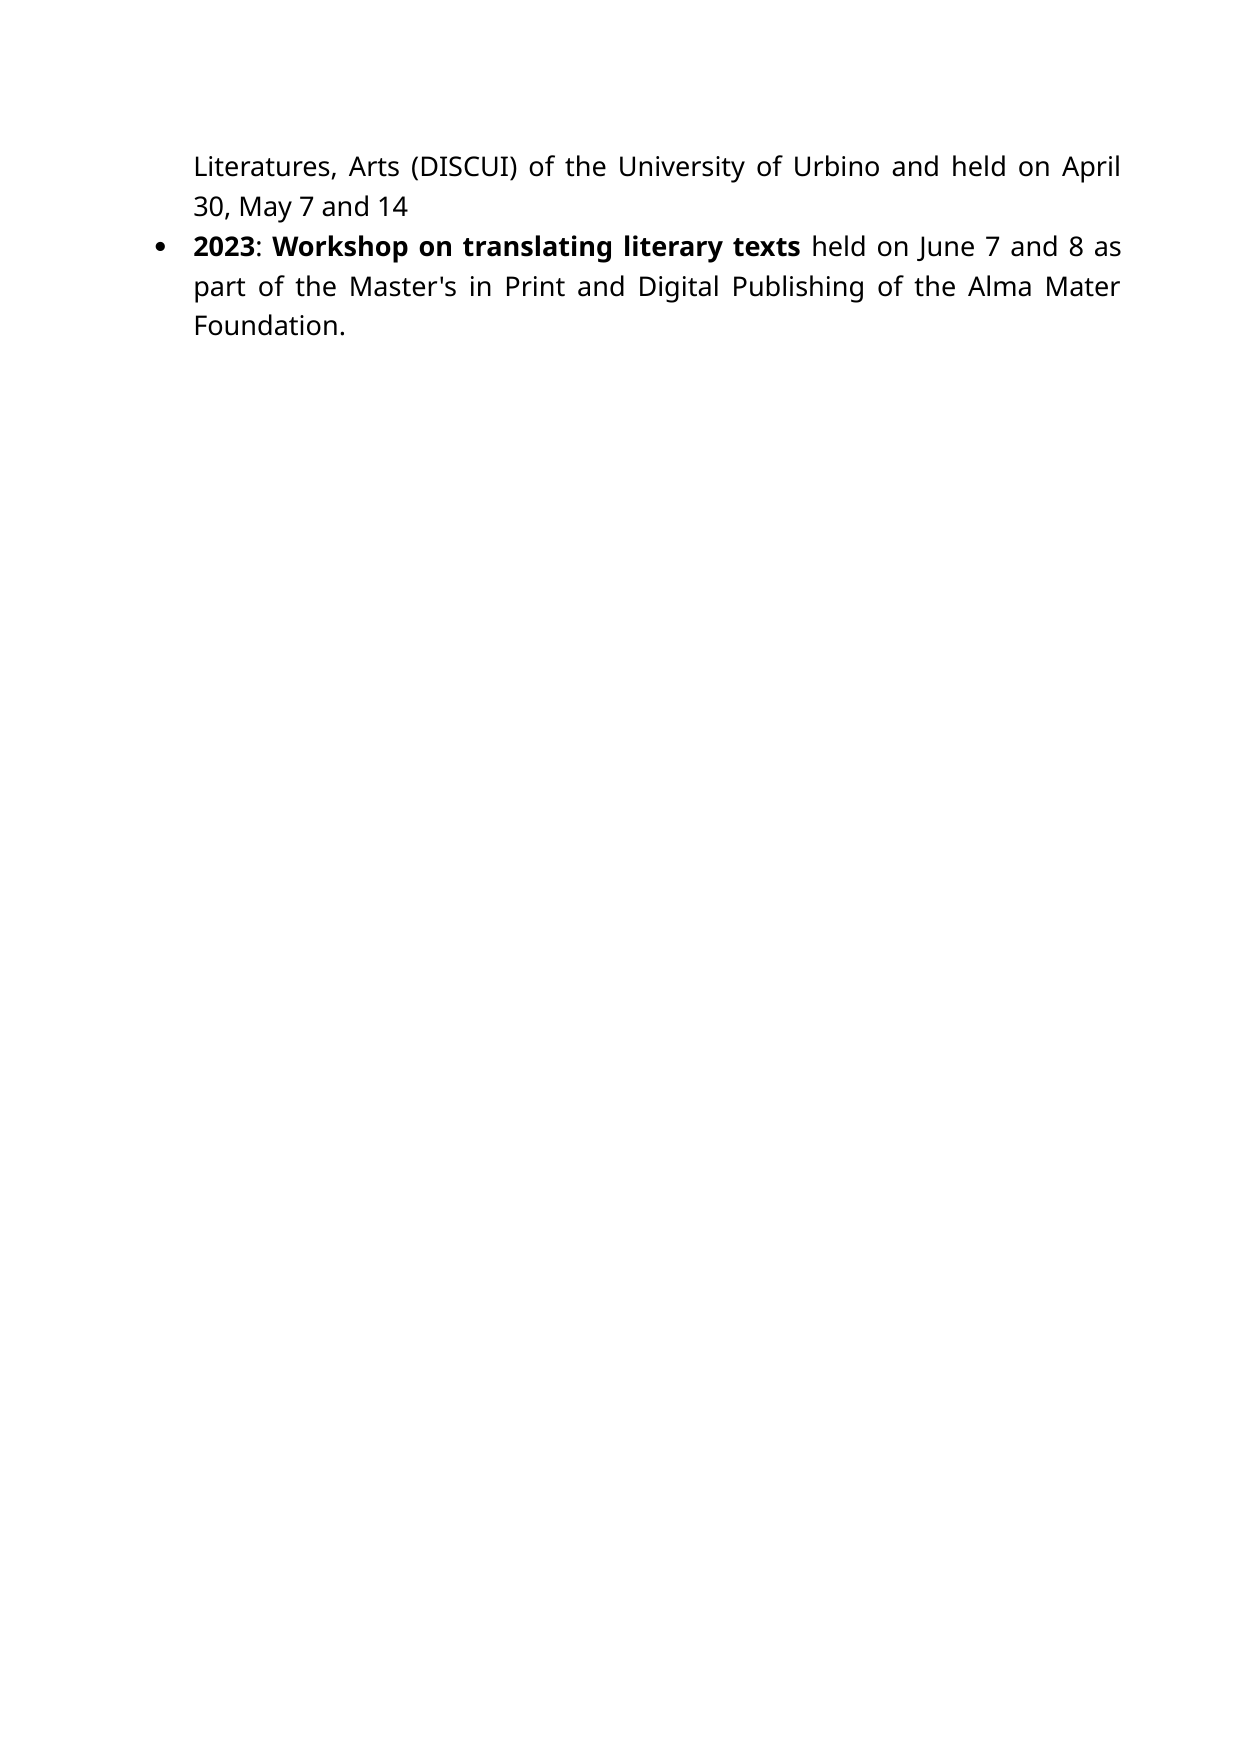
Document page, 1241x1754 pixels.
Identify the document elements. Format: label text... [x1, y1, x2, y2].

list 2023: Workshop on translating literary texts held on June 7 and 8 as part of the Master's in Print and Digital Publishing of the Alma Mater Foundation. [156, 227, 1122, 344]
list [156, 148, 1122, 224]
